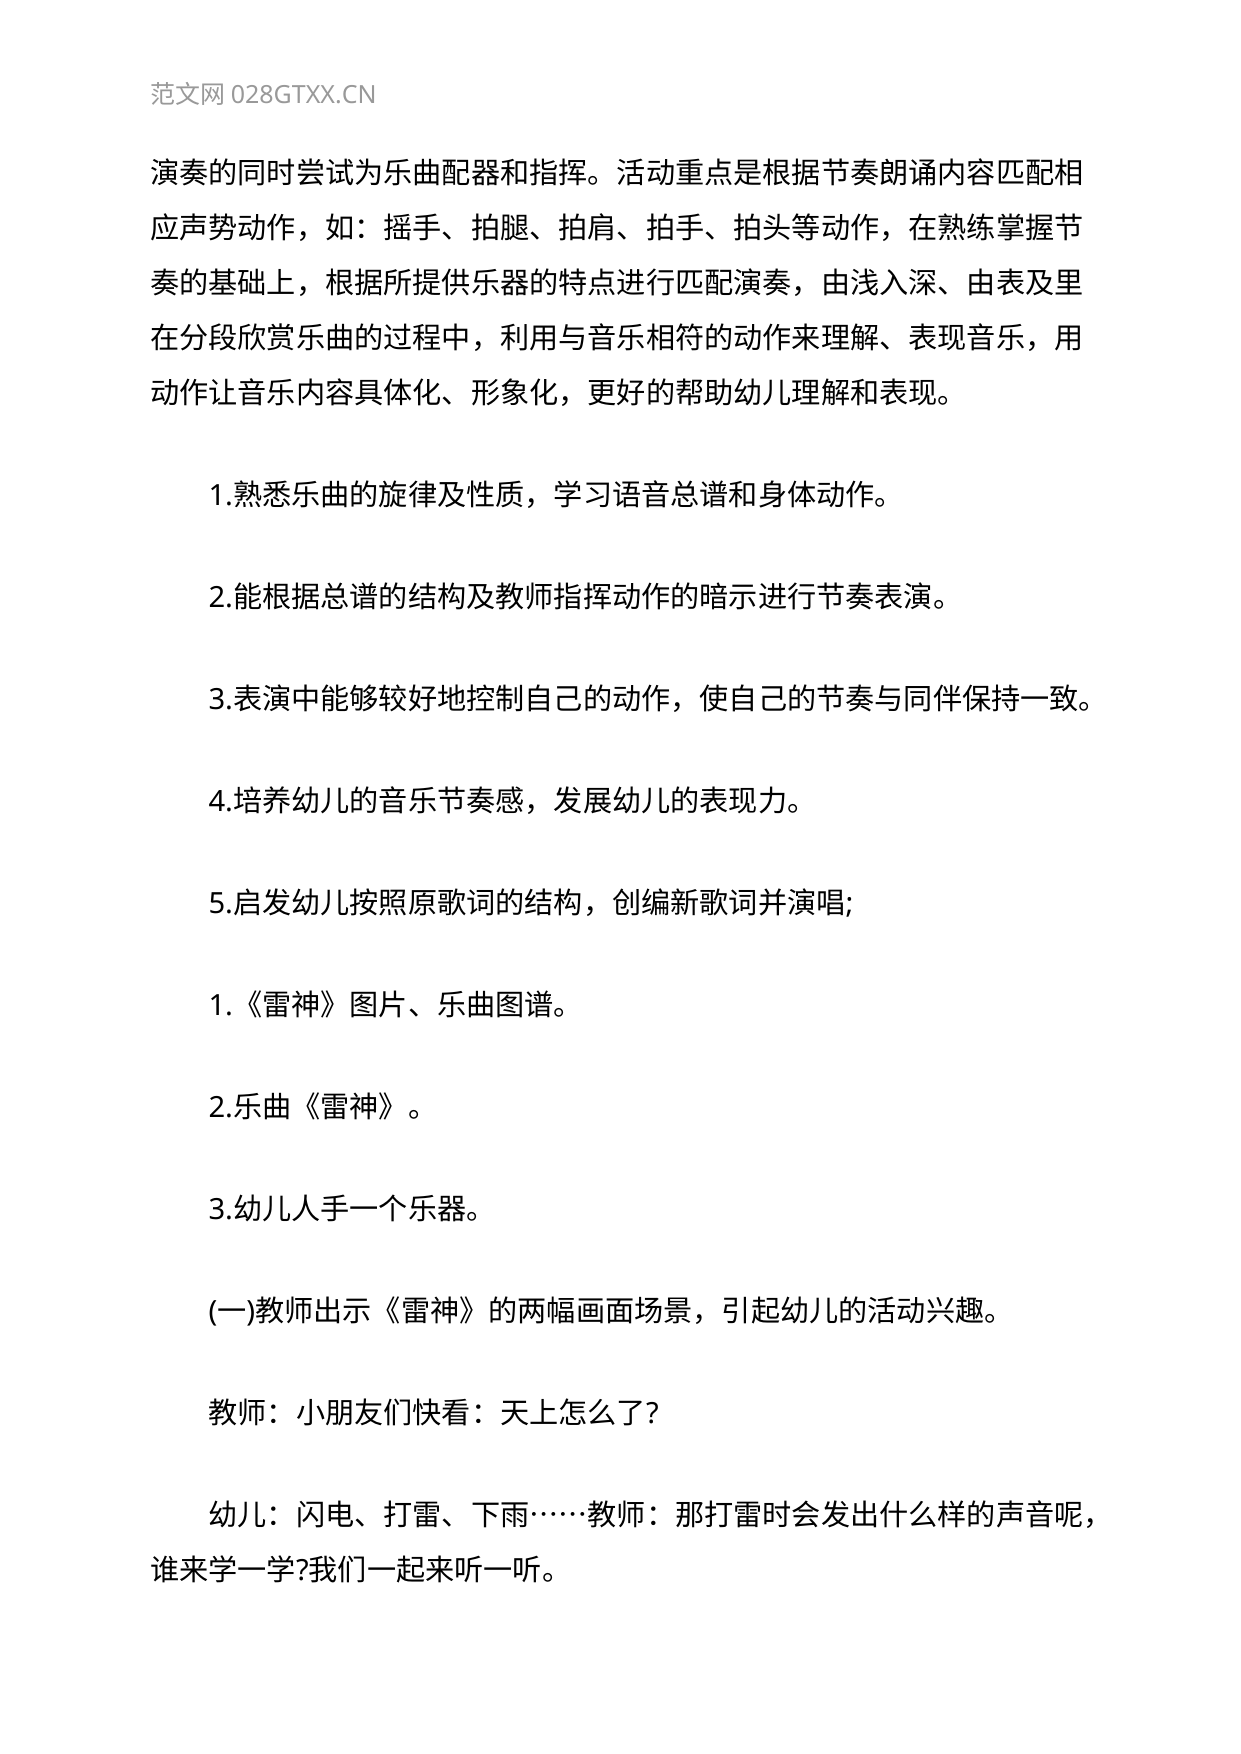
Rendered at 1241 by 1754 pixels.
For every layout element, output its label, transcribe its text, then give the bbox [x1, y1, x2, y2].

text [150, 150, 1090, 412]
text 教师：小朋友们快看：天上怎么了? [150, 1389, 1090, 1432]
text 1.《雷神》图片、乐曲图谱。 [150, 981, 1090, 1024]
text (一)教师出示《雷神》的两幅画面场景，引起幼儿的活动兴趣。 [150, 1287, 1090, 1329]
text 3.幼儿人手一个乐器。 [150, 1185, 1090, 1228]
text 4.培养幼儿的音乐节奏感，发展幼儿的表现力。 [150, 777, 1090, 820]
text 幼儿：闪电、打雷、下雨……教师：那打雷时会发出什么样的声音呢，谁来学一学?我们一起来听一听。 [150, 1491, 1090, 1588]
text 3.表演中能够较好地控制自己的动作，使自己的节奏与同伴保持一致。 [150, 675, 1090, 718]
text 2.乐曲《雷神》。 [150, 1083, 1090, 1126]
text 1.熟悉乐曲的旋律及性质，学习语音总谱和身体动作。 [150, 471, 1090, 514]
text 5.启发幼儿按照原歌词的结构，创编新歌词并演唱; [150, 879, 1090, 922]
text 2.能根据总谱的结构及教师指挥动作的暗示进行节奏表演。 [150, 573, 1090, 616]
